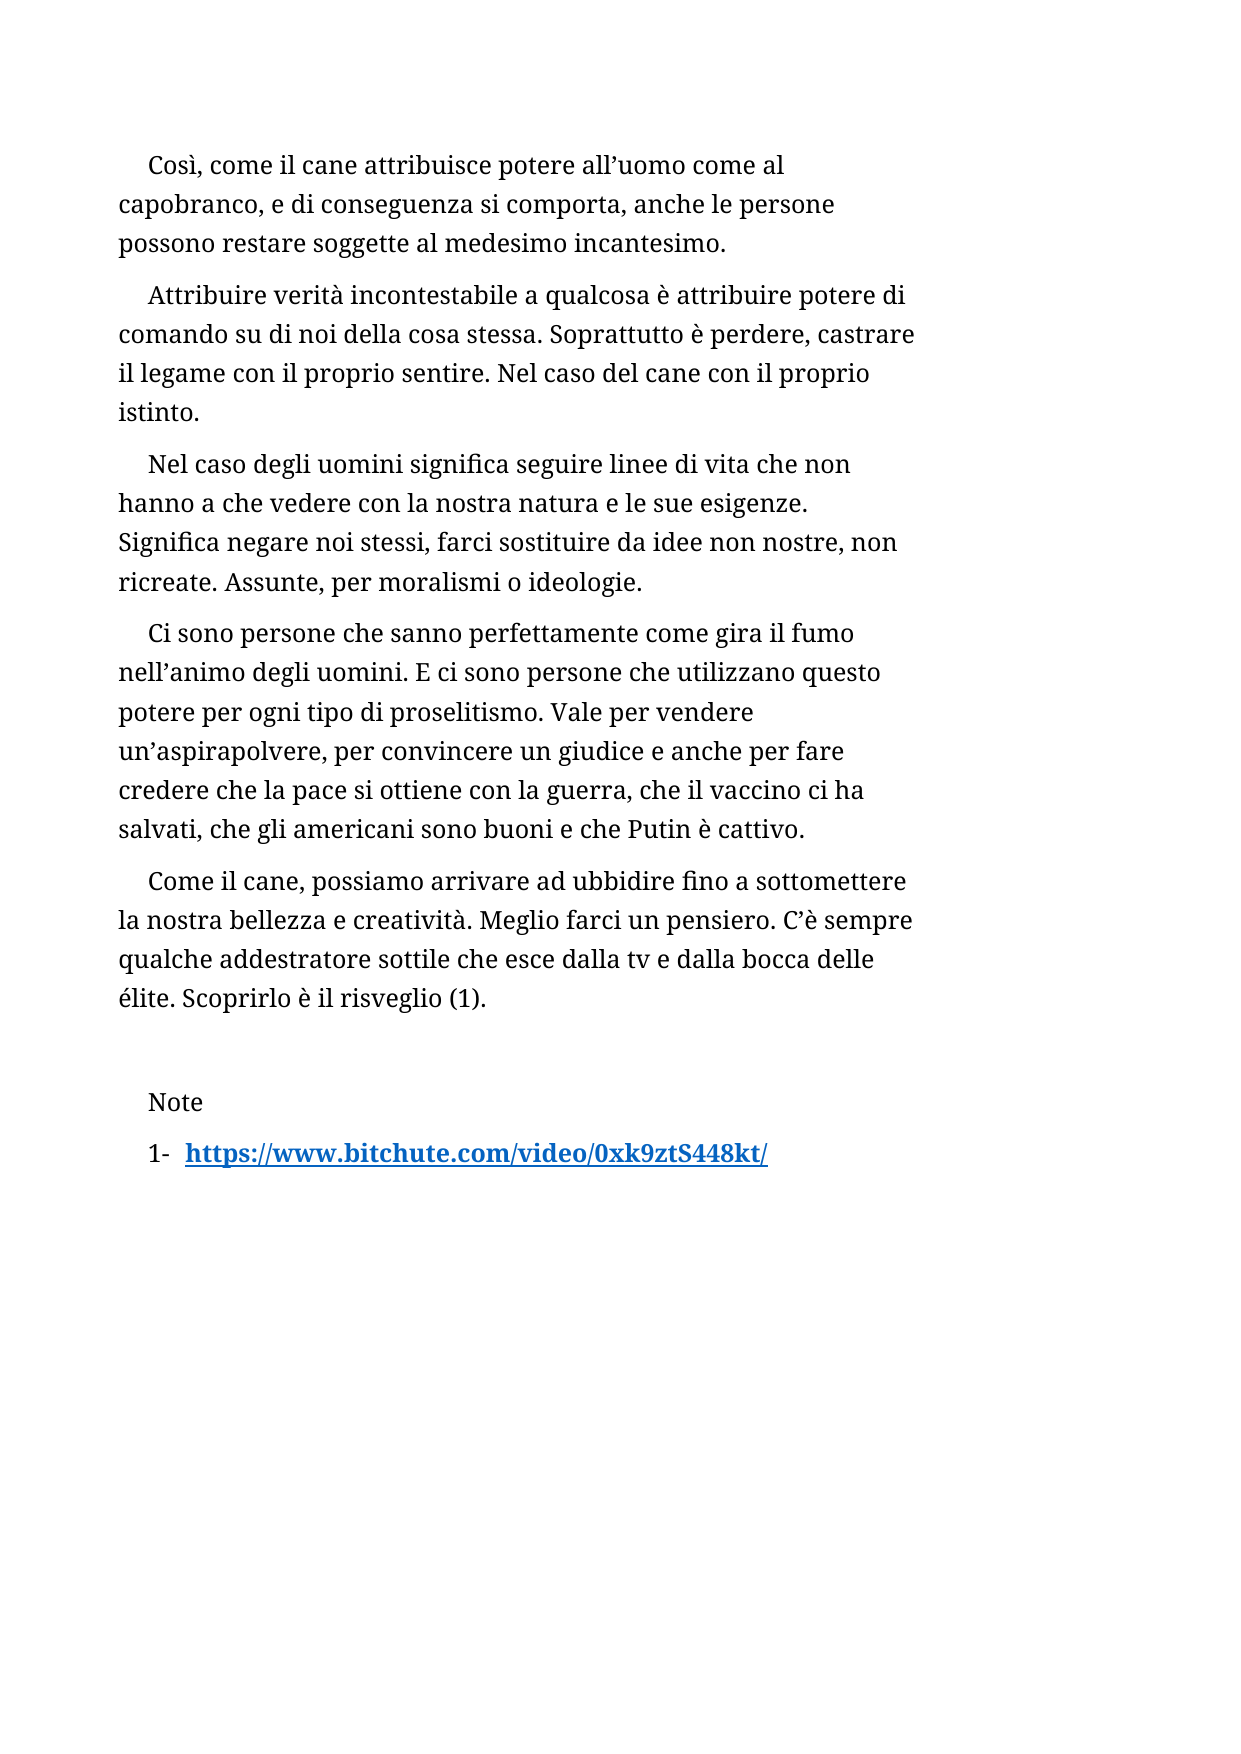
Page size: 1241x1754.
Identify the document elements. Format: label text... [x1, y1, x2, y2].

text Note [118, 1084, 916, 1118]
list https://www.bitchute.com/video/0xk9ztS448kt/ [148, 1136, 916, 1170]
text Nel caso degli uomini significa seguire linee di vita che non hanno a che vedere con la nostra natura e le sue esigenze. Significa negare noi stessi, farci sostituire da idee non nostre, non ricreate. Assunte, per moralismi o ideologie. [118, 447, 916, 598]
text Come il cane, possiamo arrivare ad ubbidire fino a sottomettere la nostra bellezza e creatività. Meglio farci un pensiero. C’è sempre qualche addestratore sottile che esce dalla tv e dalla bocca delle élite. Scoprirlo è il risveglio (1). [118, 863, 916, 1015]
text Ci sono persone che sanno perfettamente come gira il fumo nell’animo degli uomini. E ci sono persone che utilizzano questo potere per ogni tipo di proselitismo. Vale per vendere un’aspirapolvere, per convincere un giudice e anche per fare credere che la pace si ottiene con la guerra, che il vaccino ci ha salvati, che gli americani sono buoni e che Putin è cattivo. [118, 616, 916, 846]
text Così, come il cane attribuisce potere all’uomo come al capobranco, e di conseguenza si comporta, anche le persone possono restare soggette al medesimo incantesimo. [118, 148, 916, 260]
text Attribuire verità incontestabile a qualcosa è attribuire potere di comando su di noi della cosa stessa. Soprattutto è perdere, castrare il legame con il proprio sentire. Nel caso del cane con il proprio istinto. [118, 278, 916, 429]
